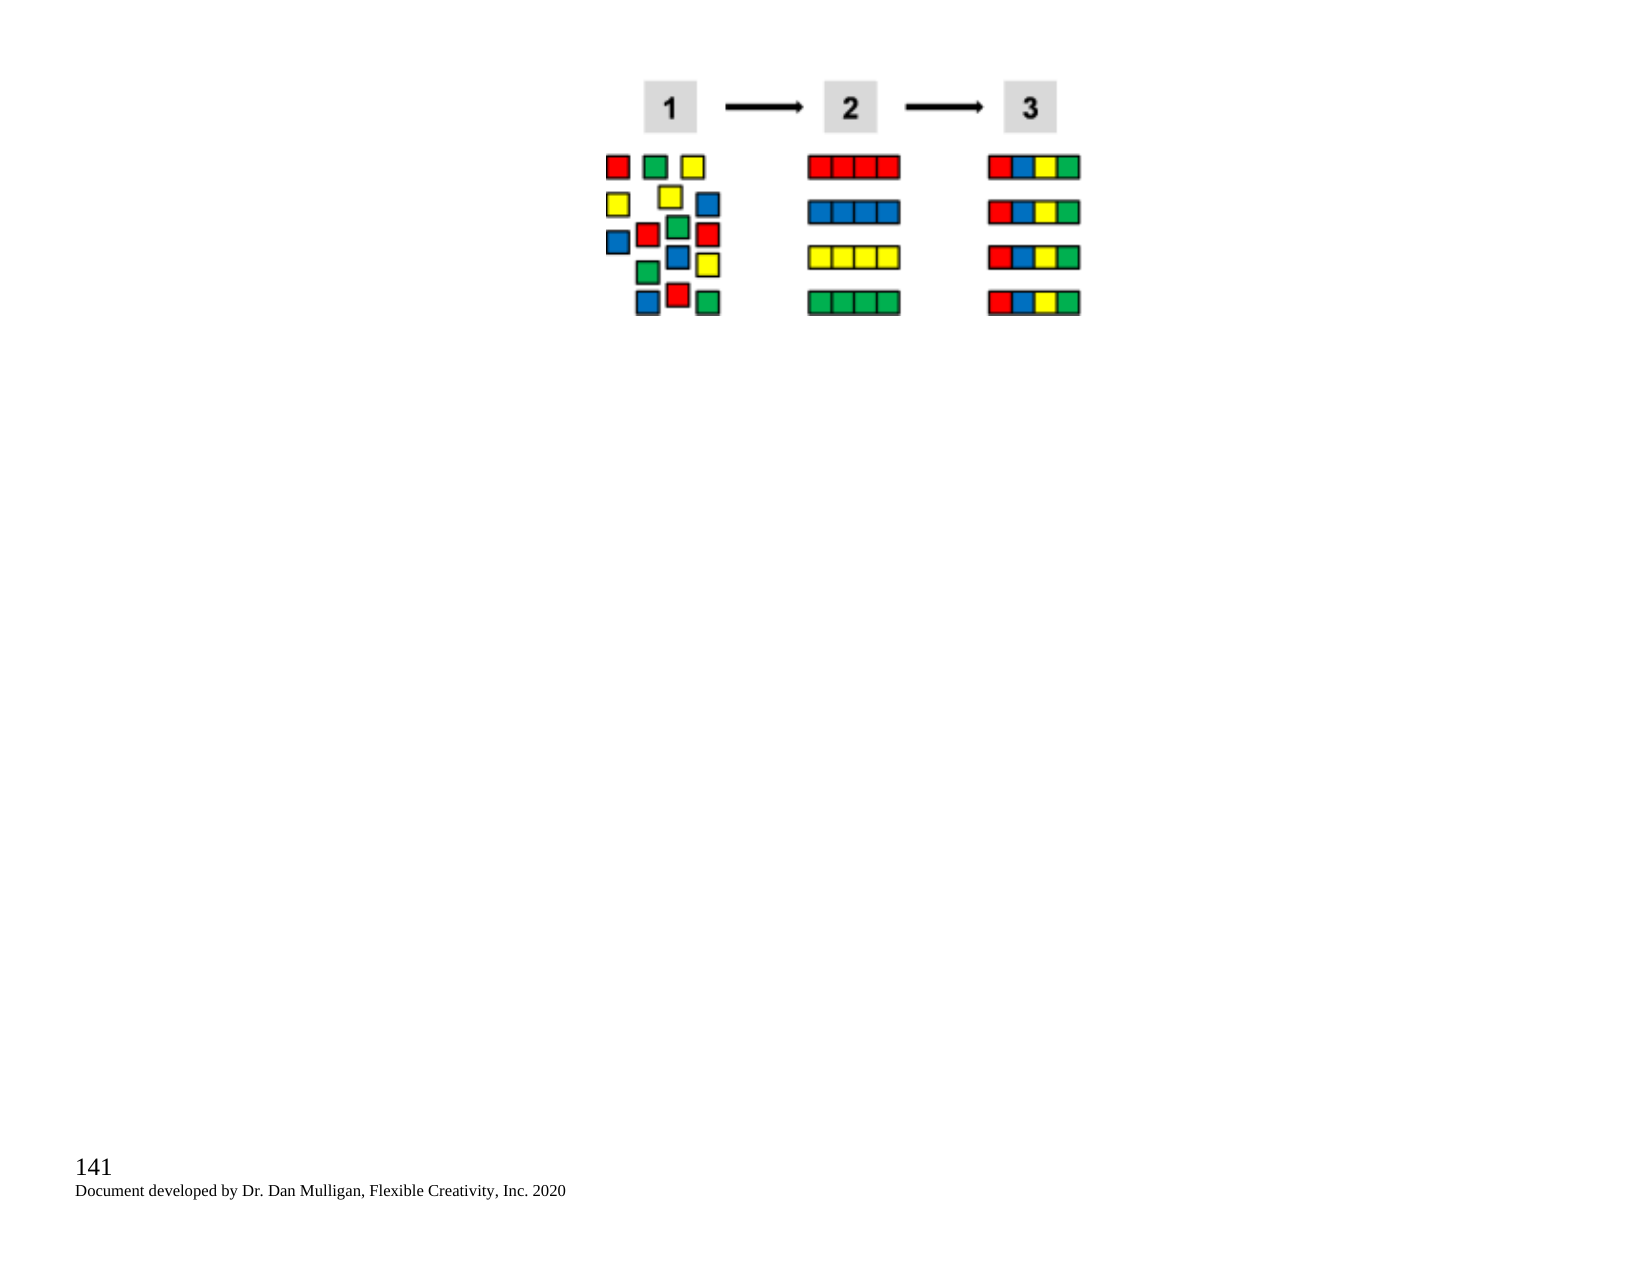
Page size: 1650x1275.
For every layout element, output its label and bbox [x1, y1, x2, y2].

picture [606, 75, 1082, 316]
